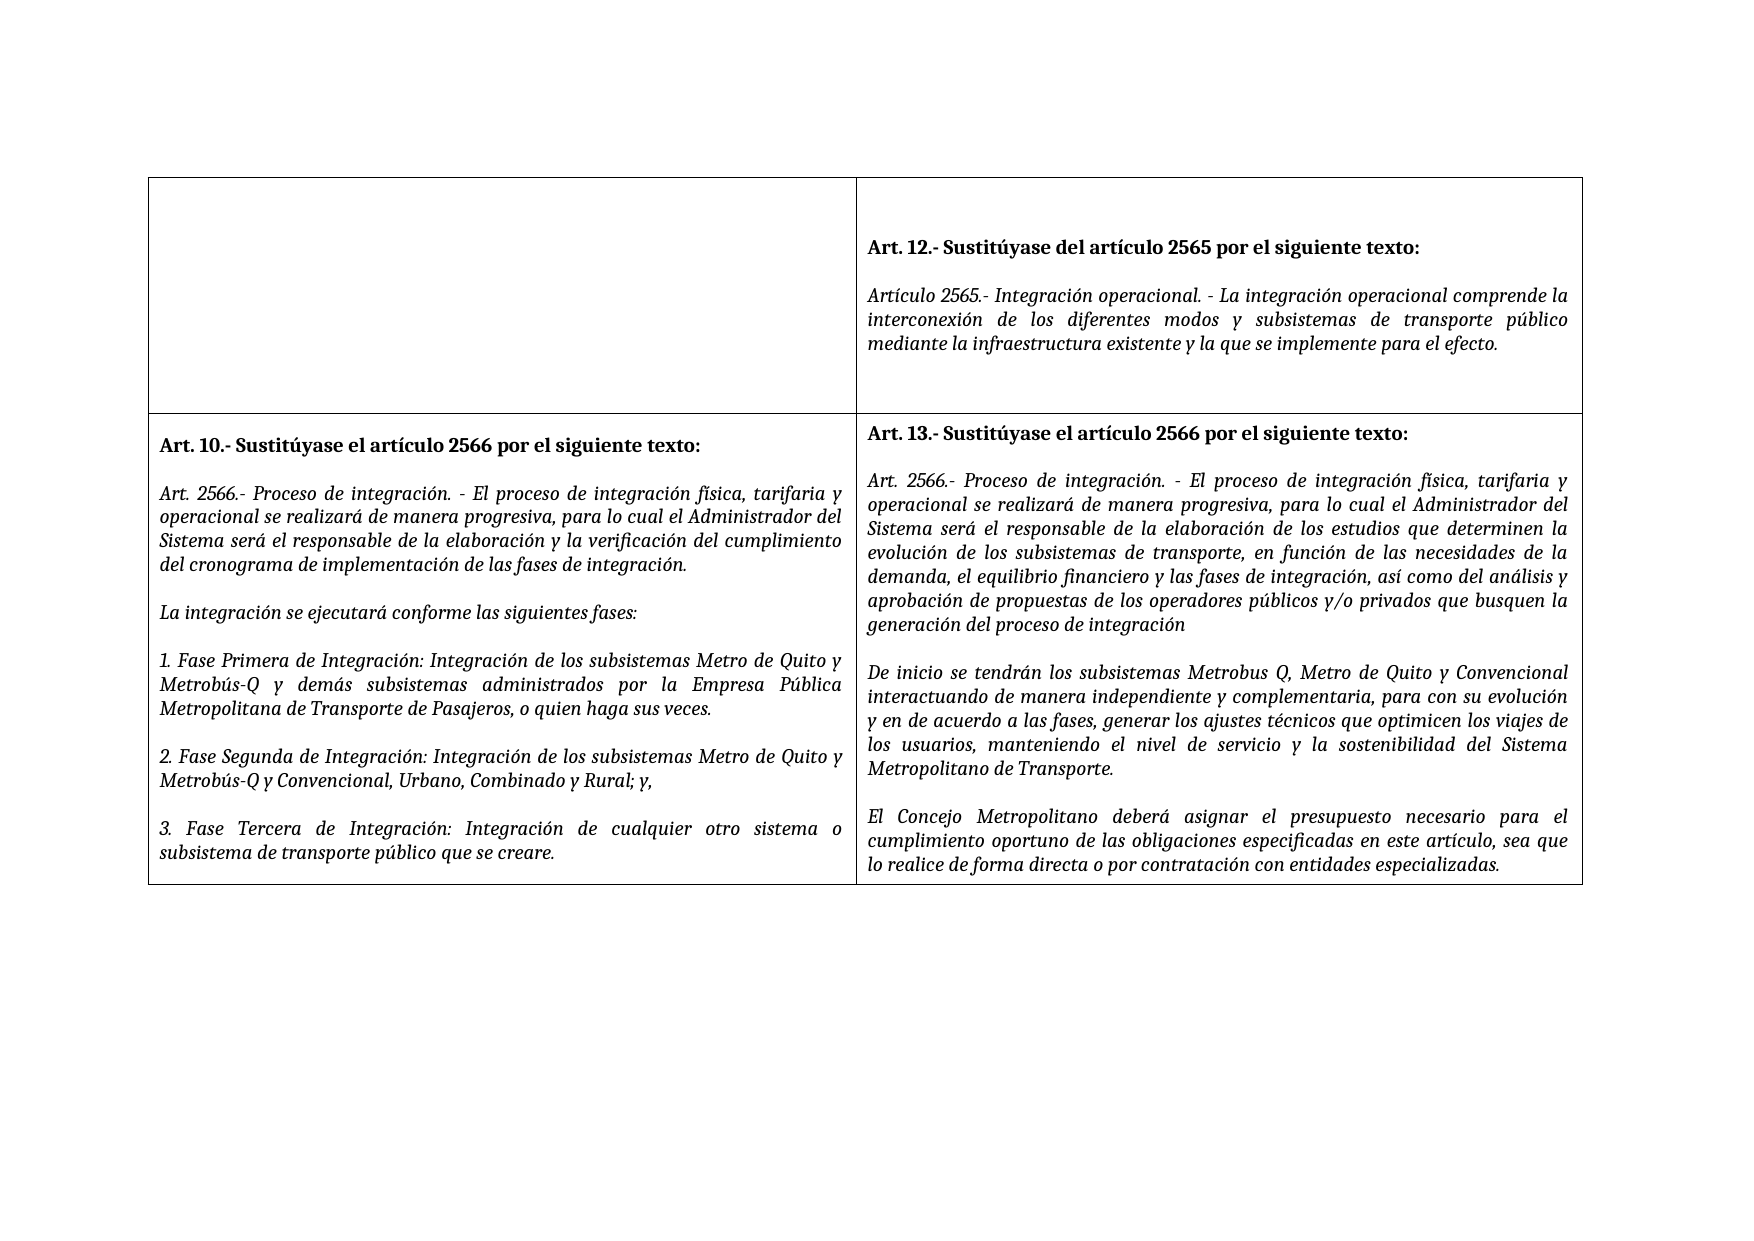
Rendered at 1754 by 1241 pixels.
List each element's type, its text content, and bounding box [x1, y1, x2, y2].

table_cell Art. 12.- Sustitúyase del artículo 2565 por el siguiente texto: Artículo 2565.- Integración operacional. - La integración operacional comprende la interconexión de los diferentes modos y subsistemas de transporte público mediante la infraestructura existente y la que se implemente para el efecto. [857, 178, 1582, 413]
table_cell [149, 178, 856, 413]
table_cell Art. 13.- Sustitúyase el artículo 2566 por el siguiente texto: Art. 2566.- Proceso de integración. - El proceso de integración física, tarifaria y operacional se realizará de manera progresiva, para lo cual el Administrador del Sistema será el responsable de la elaboración de los estudios que determinen la evolución de los subsistemas de transporte, en función de las necesidades de la demanda, el equilibrio financiero y las fases de integración, así como del análisis y aprobación de propuestas de los operadores públicos y/o privados que busquen la generación del proceso de integración De inicio se tendrán los subsistemas Metrobus Q, Metro de Quito y Convencional interactuando de manera independiente y complementaria, para con su evolución y en de acuerdo a las fases, generar los ajustes técnicos que optimicen los viajes de los usuarios, manteniendo el nivel de servicio y la sostenibilidad del Sistema Metropolitano de Transporte. El Concejo Metropolitano deberá asignar el presupuesto necesario para el cumplimiento oportuno de las obligaciones especificadas en este artículo, sea que lo realice de forma directa o por contratación con entidades especializadas. [857, 414, 1582, 884]
table_cell Art. 10.- Sustitúyase el artículo 2566 por el siguiente texto: Art. 2566.- Proceso de integración. - El proceso de integración física, tarifaria y operacional se realizará de manera progresiva, para lo cual el Administrador del Sistema será el responsable de la elaboración y la verificación del cumplimiento del cronograma de implementación de las fases de integración. La integración se ejecutará conforme las siguientes fases: 1. Fase Primera de Integración: Integración de los subsistemas Metro de Quito y Metrobús-Q y demás subsistemas administrados por la Empresa Pública Metropolitana de Transporte de Pasajeros, o quien haga sus veces. 2. Fase Segunda de Integración: Integración de los subsistemas Metro de Quito y Metrobús-Q y Convencional, Urbano, Combinado y Rural; y, 3. Fase Tercera de Integración: Integración de cualquier otro sistema o subsistema de transporte público que se creare. [149, 414, 856, 884]
